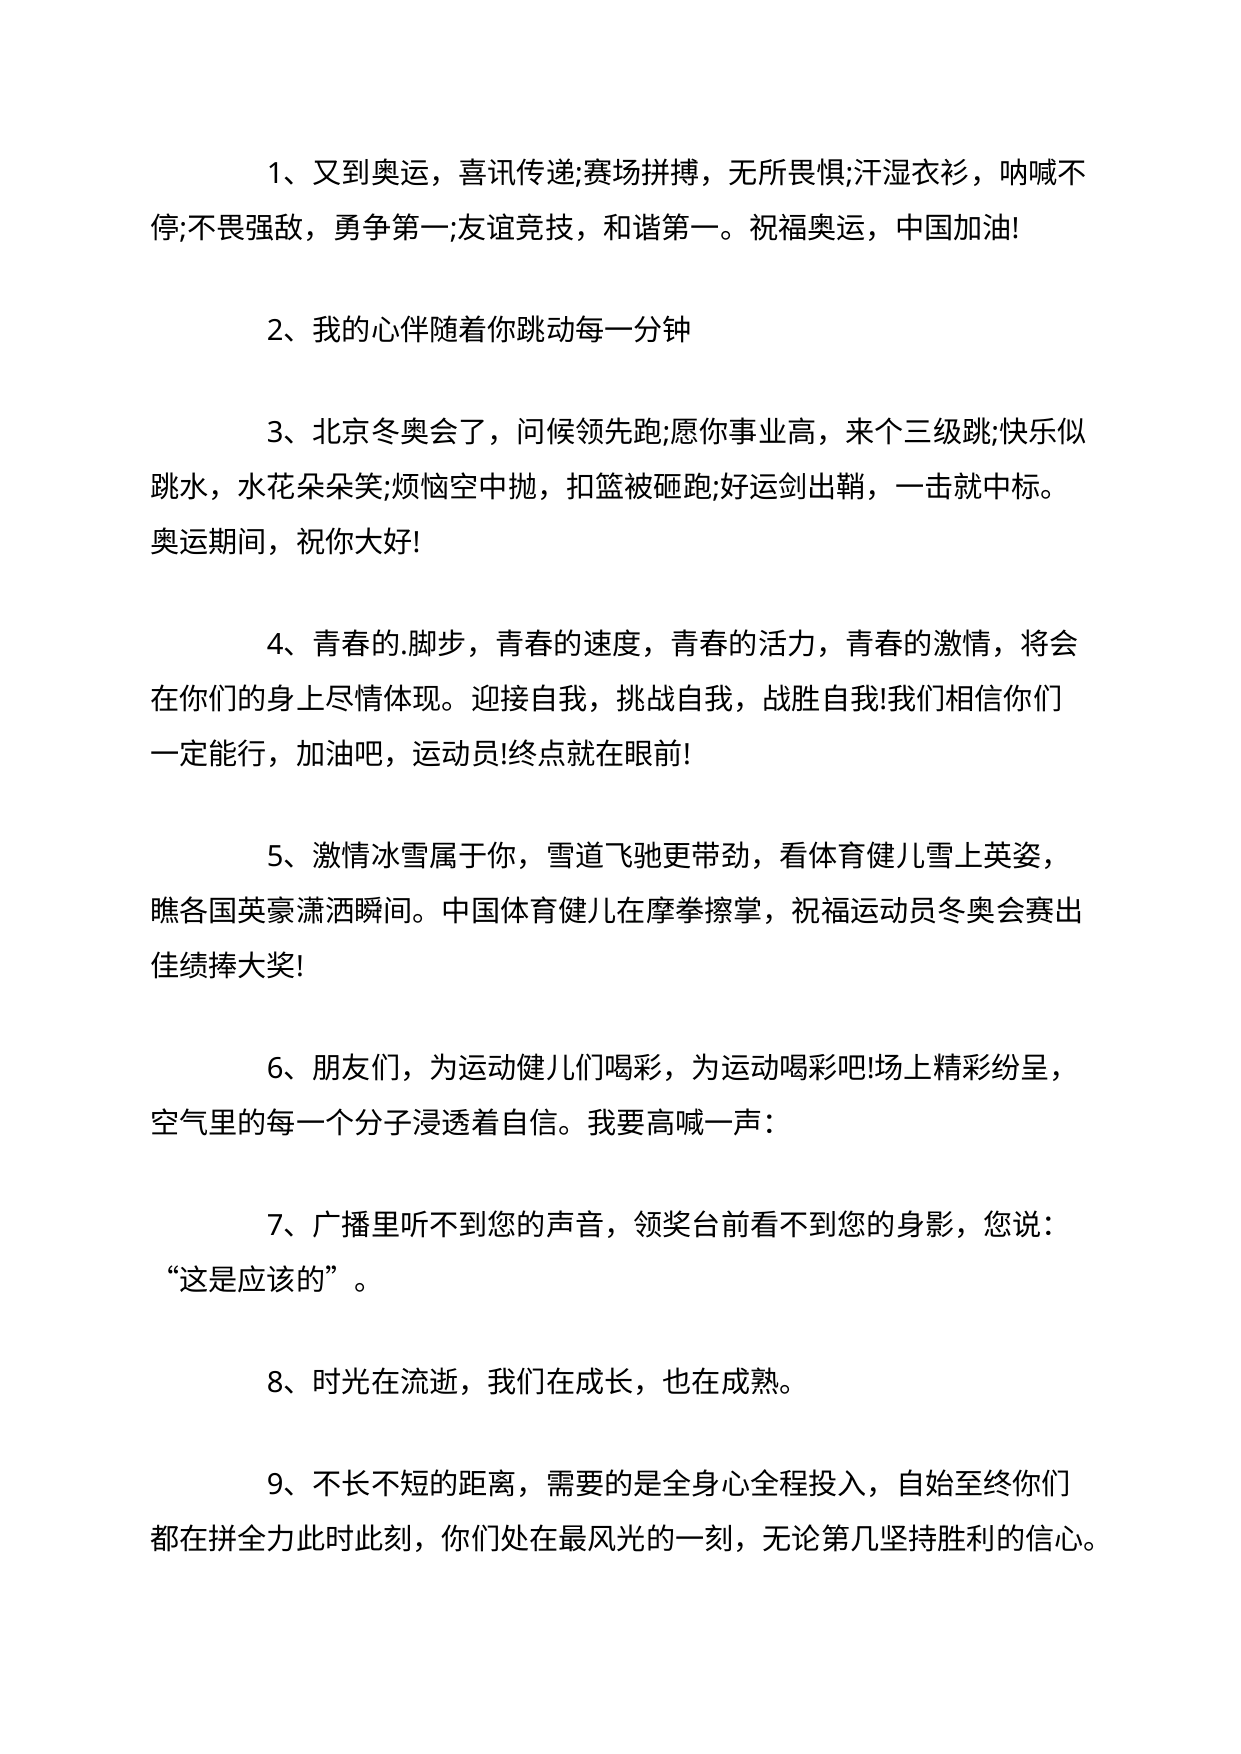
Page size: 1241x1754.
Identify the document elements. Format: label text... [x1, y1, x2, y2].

text 5、激情冰雪属于你，雪道飞驰更带劲，看体育健儿雪上英姿，瞧各国英豪潇洒瞬间。中国体育健儿在摩拳擦掌，祝福运动员冬奥会赛出佳绩捧大奖! [150, 833, 1090, 985]
text 8、时光在流逝，我们在成长，也在成熟。 [150, 1358, 1090, 1401]
text 6、朋友们，为运动健儿们喝彩，为运动喝彩吧!场上精彩纷呈，空气里的每一个分子浸透着自信。我要高喊一声： [150, 1045, 1090, 1142]
text 7、广播里听不到您的声音，领奖台前看不到您的身影，您说：“这是应该的”。 [150, 1202, 1090, 1299]
text 9、不长不短的距离，需要的是全身心全程投入，自始至终你们都在拼全力此时此刻，你们处在最风光的一刻，无论第几坚持胜利的信心。 [150, 1460, 1090, 1558]
text 1、又到奥运，喜讯传递;赛场拼搏，无所畏惧;汗湿衣衫，呐喊不停;不畏强敌，勇争第一;友谊竞技，和谐第一。祝福奥运，中国加油! [150, 150, 1090, 247]
text 2、我的心伴随着你跳动每一分钟 [150, 307, 1090, 349]
text 4、青春的.脚步，青春的速度，青春的活力，青春的激情，将会在你们的身上尽情体现。迎接自我，挑战自我，战胜自我!我们相信你们一定能行，加油吧，运动员!终点就在眼前! [150, 621, 1090, 773]
text 3、北京冬奥会了，问候领先跑;愿你事业高，来个三级跳;快乐似跳水，水花朵朵笑;烦恼空中抛，扣篮被砸跑;好运剑出鞘，一击就中标。奥运期间，祝你大好! [150, 409, 1090, 561]
